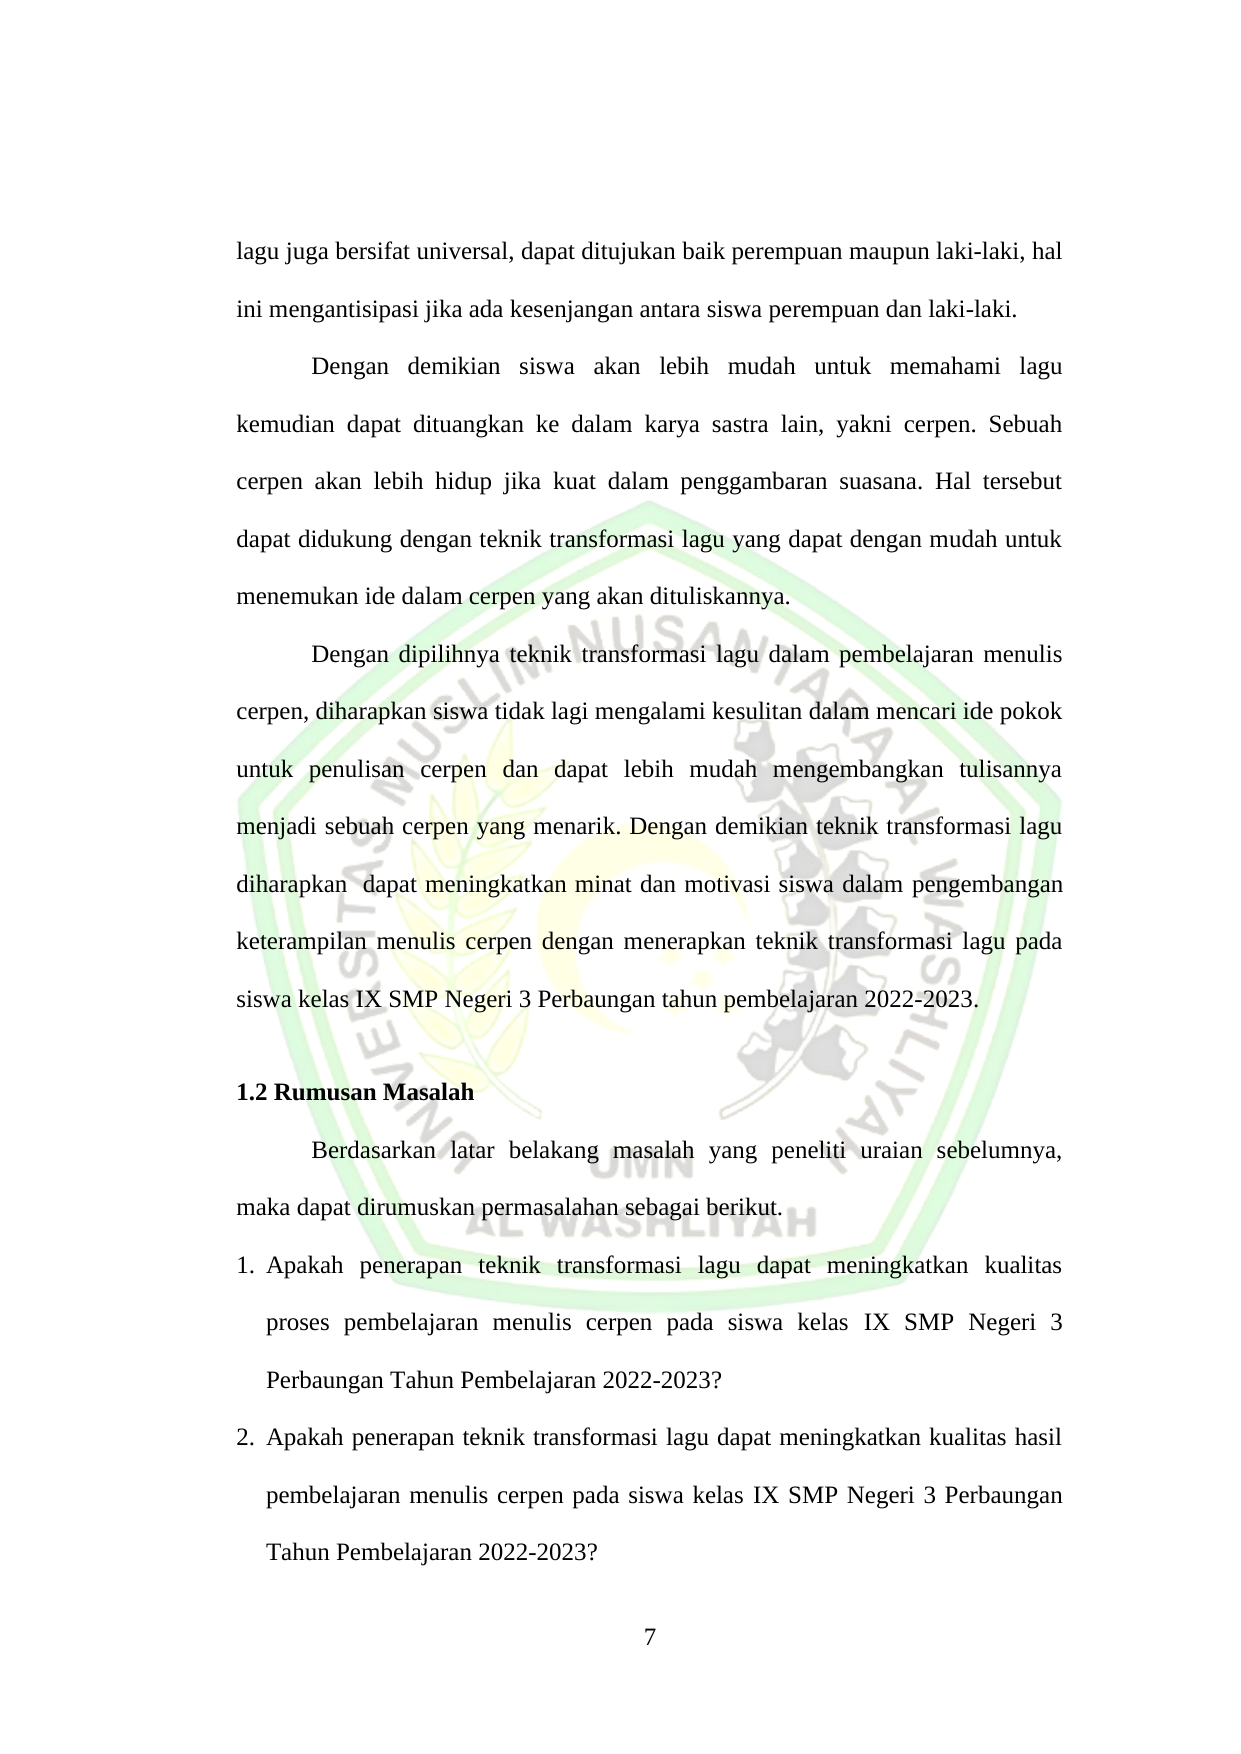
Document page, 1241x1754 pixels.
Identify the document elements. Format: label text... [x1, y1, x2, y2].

text Dengan demikian siswa akan lebih mudah untuk memahami lagu kemudian dapat dituangkan ke dalam karya sastra lain, yakni cerpen. Sebuah cerpen akan lebih hidup jika kuat dalam penggambaran suasana. Hal tersebut dapat didukung dengan teknik transformasi lagu yang dapat dengan mudah untuk menemukan ide dalam cerpen yang akan dituliskannya. [236, 351, 1063, 610]
text Dengan dipilihnya teknik transformasi lagu dalam pembelajaran menulis cerpen, diharapkan siswa tidak lagi mengalami kesulitan dalam mencari ide pokok untuk penulisan cerpen dan dapat lebih mudah mengembangkan tulisannya menjadi sebuah cerpen yang menarik. Dengan demikian teknik transformasi lagu diharapkan dapat meningkatkan minat dan motivasi siswa dalam pengembangan keterampilan menulis cerpen dengan menerapkan teknik transformasi lagu pada siswa kelas IX SMP Negeri 3 Perbaungan tahun pembelajaran 2022-2023. [236, 639, 1063, 1012]
text Berdasarkan latar belakang masalah yang peneliti uraian sebelumnya, maka dapat dirumuskan permasalahan sebagai berikut. [236, 1135, 1063, 1221]
list Apakah penerapan teknik transformasi lagu dapat meningkatkan kualitas hasil pembelajaran menulis cerpen pada siswa kelas IX SMP Negeri 3 Perbaungan Tahun Pembelajaran 2022-2023? [236, 1422, 1063, 1566]
text 1.2 Rumusan Masalah [236, 1077, 1063, 1106]
list Apakah penerapan teknik transformasi lagu dapat meningkatkan kualitas proses pembelajaran menulis cerpen pada siswa kelas IX SMP Negeri 3 Perbaungan Tahun Pembelajaran 2022-2023? [236, 1250, 1063, 1393]
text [236, 236, 1063, 322]
